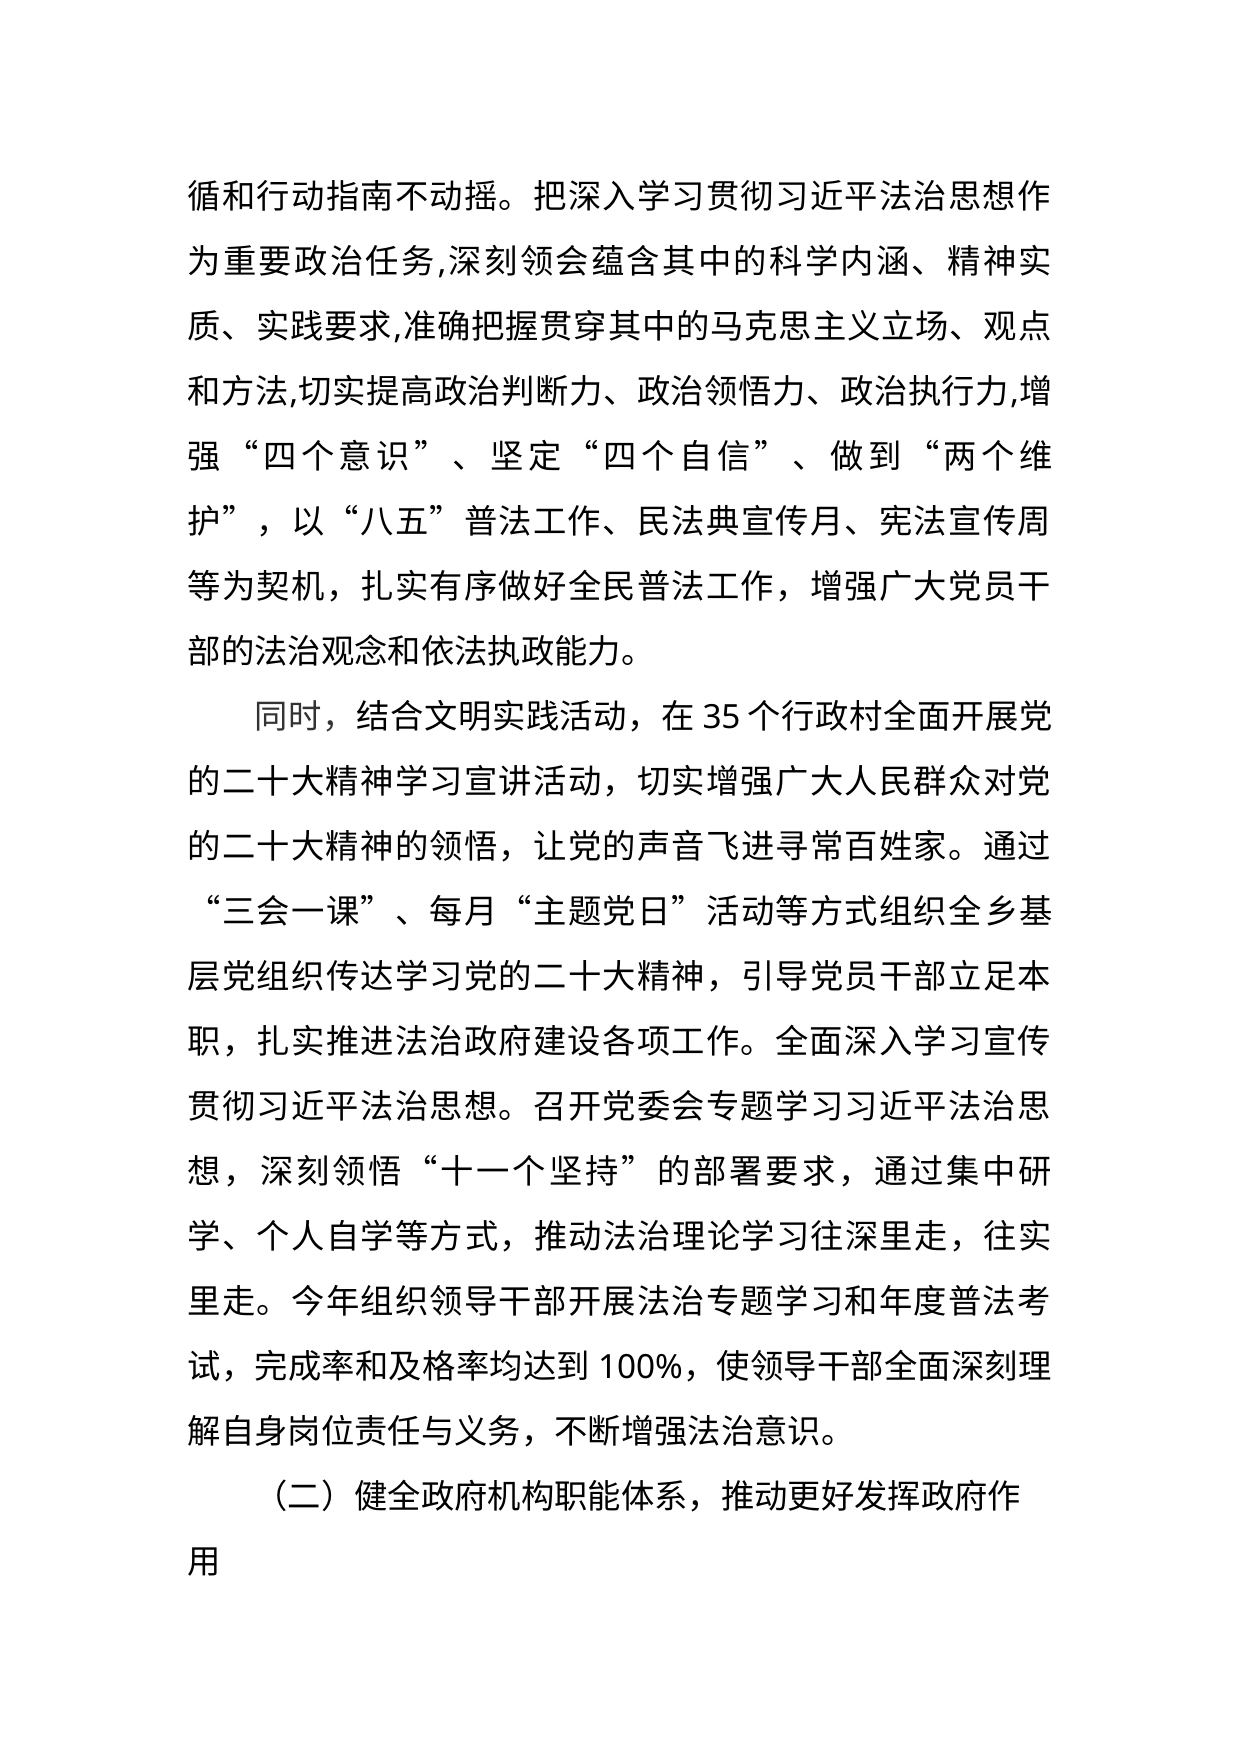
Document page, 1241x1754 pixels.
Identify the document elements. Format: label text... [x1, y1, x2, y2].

text （二）健全政府机构职能体系，推动更好发挥政府作用 [187, 1462, 1053, 1592]
list 同时，结合文明实践活动，在35个行政村全面开展党的二十大精神学习宣讲活动，切实增强广大人民群众对党的二十大精神的领悟，让党的声音飞进寻常百姓家。通过“三会一课”、每月“主题党日”活动等方式组织全乡基层党组织传达学习党的二十大精神，引导党员干部立足本职，扎实推进法治政府建设各项工作。全面深入学习宣传贯彻习近平法治思想。召开党委会专题学习习近平法治思想，深刻领悟“十一个坚持”的部署要求，通过集中研学、个人自学等方式，推动法治理论学习往深里走，往实里走。今年组织领导干部开展法治专题学习和年度普法考试，完成率和及格率均达到100%，使领导干部全面深刻理解自身岗位责任与义务，不断增强法治意识。 [187, 682, 1053, 1462]
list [187, 162, 1053, 682]
